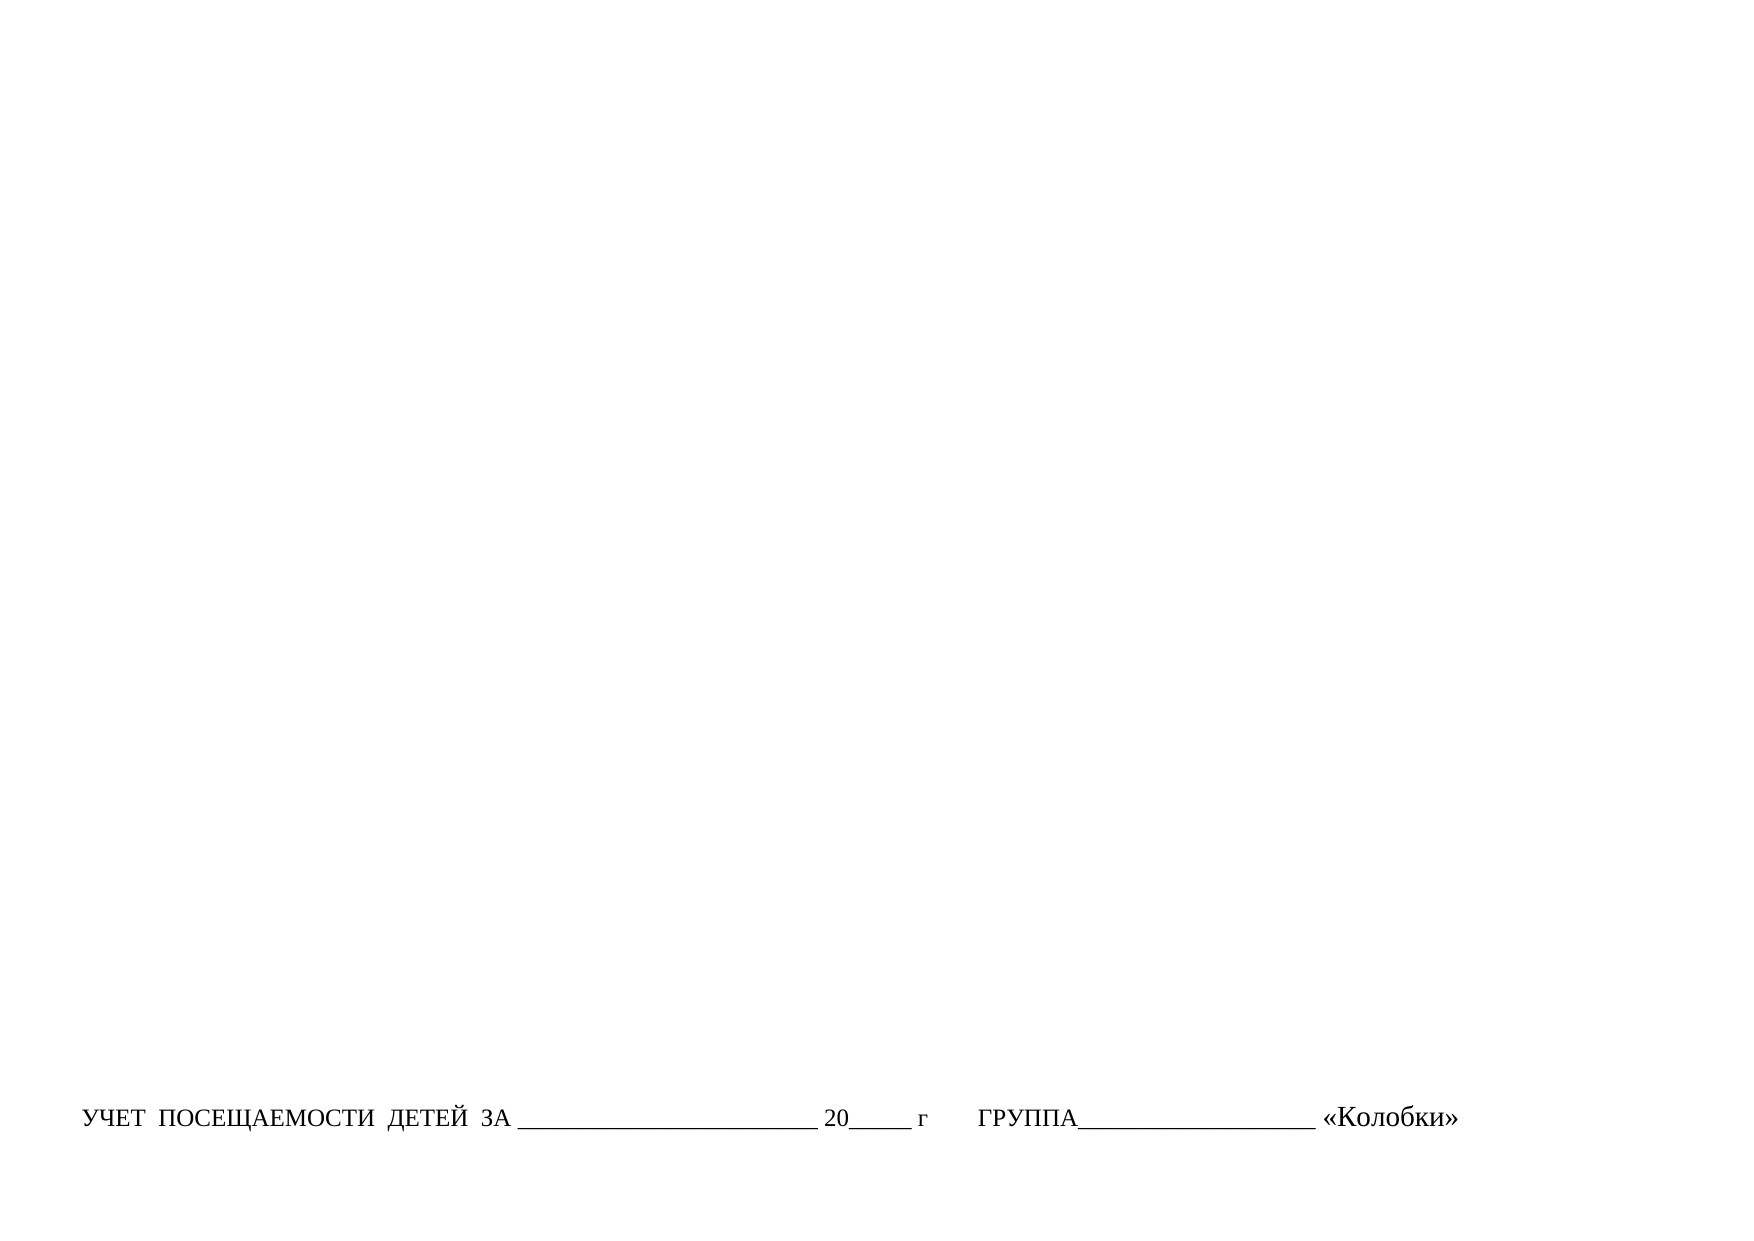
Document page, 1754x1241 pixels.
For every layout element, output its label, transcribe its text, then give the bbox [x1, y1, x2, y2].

text УЧЕТ ПОСЕЩАЕМОСТИ ДЕТЕЙ ЗА ________________________ 20_____ г ГРУППА___________________ «Колобки» [75, 1099, 1708, 1132]
